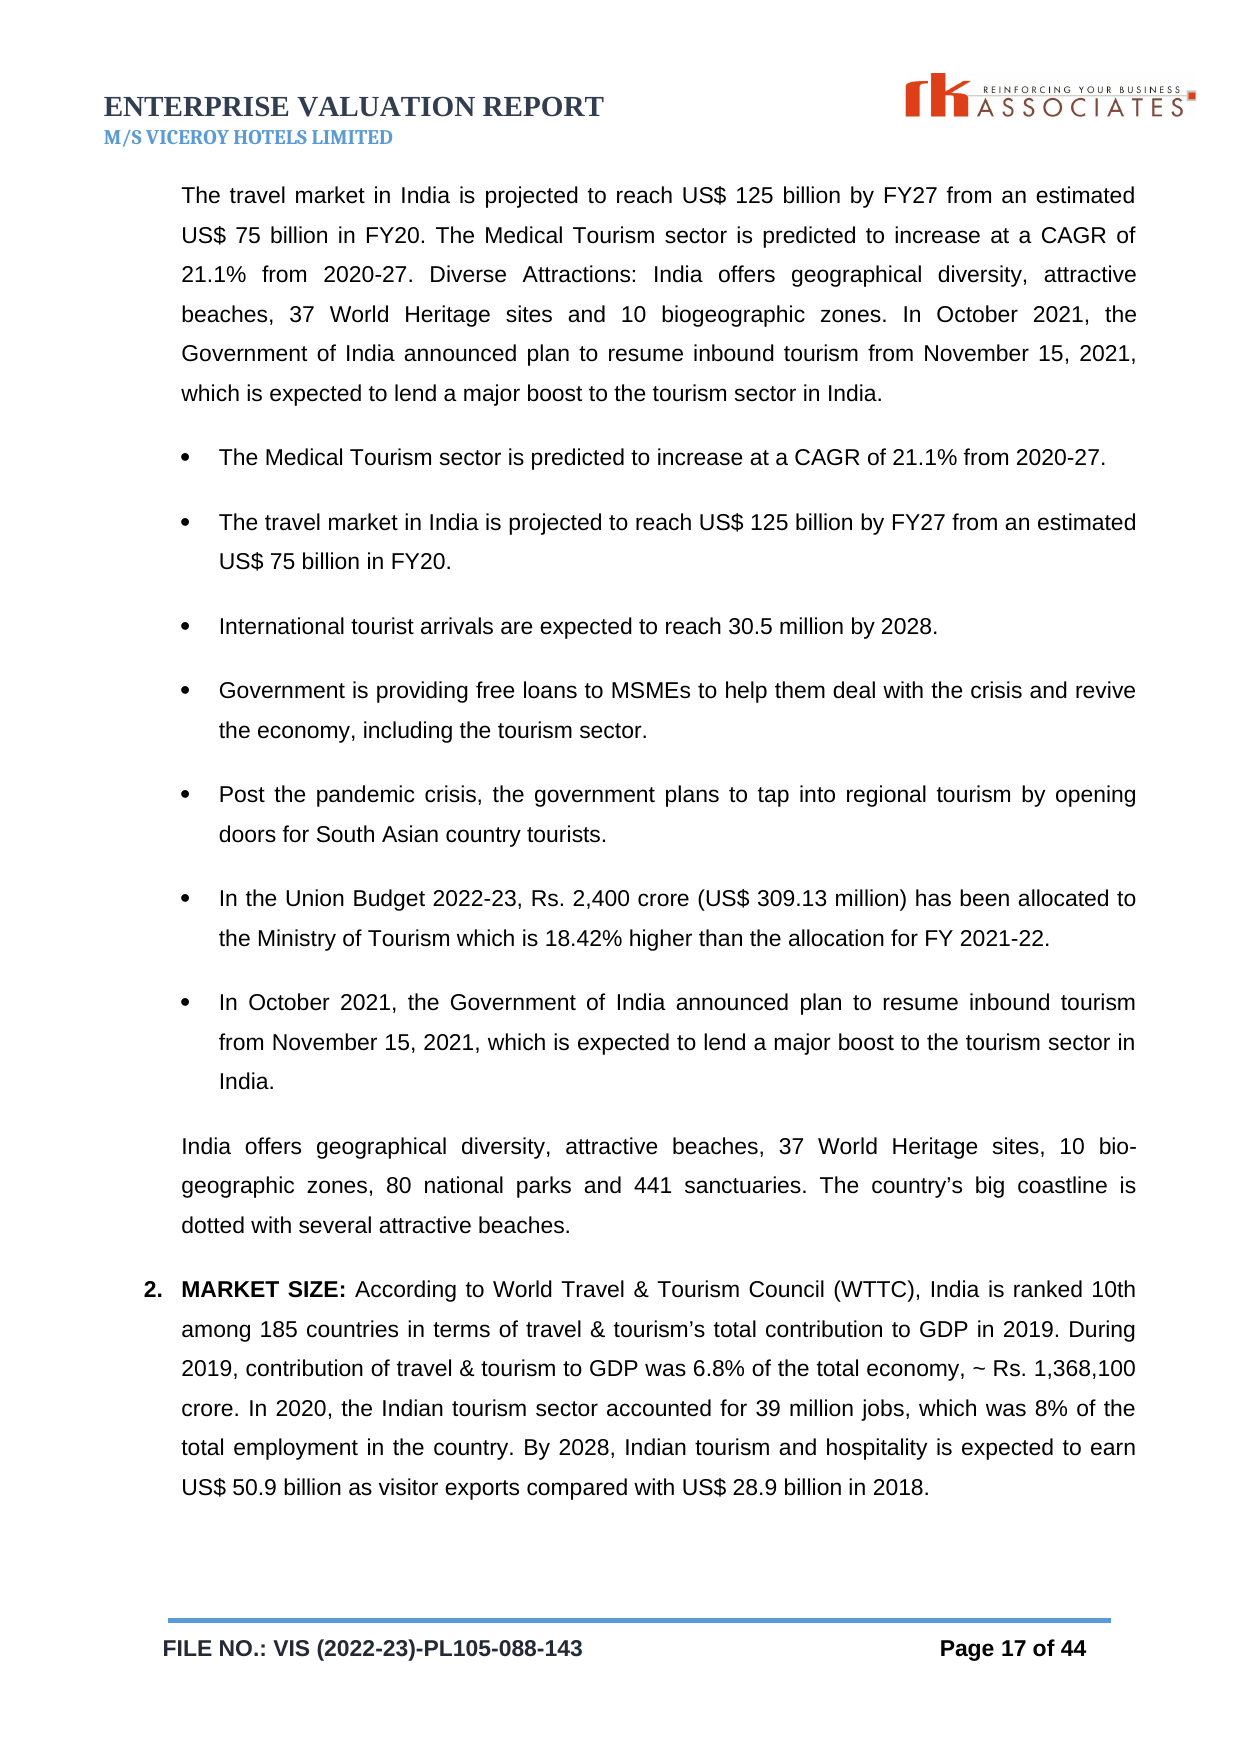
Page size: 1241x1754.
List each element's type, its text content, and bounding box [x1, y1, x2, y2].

list The Medical Tourism sector is predicted to increase at a CAGR of 21.1% from 2020-27. [181, 444, 1137, 471]
list International tourist arrivals are expected to reach 30.5 million by 2028. [181, 613, 1137, 639]
list In October 2021, the Government of India announced plan to resume inbound tourism from November 15, 2021, which is expected to lend a major boost to the tourism sector in India. [181, 989, 1137, 1094]
list In the Union Budget 2022-23, Rs. 2,400 crore (US$ 309.13 million) has been allocated to the Ministry of Tourism which is 18.42% higher than the allocation for FY 2021-22. [181, 885, 1137, 951]
list The travel market in India is projected to reach US$ 125 billion by FY27 from an estimated US$ 75 billion in FY20. The Medical Tourism sector is predicted to increase at a CAGR of 21.1% from 2020-27. Diverse Attractions: India offers geographical diversity, attractive beaches, 37 World Heritage sites and 10 biogeographic zones. In October 2021, the Government of India announced plan to resume inbound tourism from November 15, 2021, which is expected to lend a major boost to the tourism sector in India. [181, 182, 1137, 406]
list Post the pandemic crisis, the government plans to tap into regional tourism by opening doors for South Asian country tourists. [181, 781, 1137, 847]
text India offers geographical diversity, attractive beaches, 37 World Heritage sites, 10 bio-geographic zones, 80 national parks and 441 sanctuaries. The country’s big coastline is dotted with several attractive beaches. [181, 1133, 1137, 1238]
list Government is providing free loans to MSMEs to help them deal with the crisis and revive the economy, including the tourism sector. [181, 677, 1137, 743]
list The travel market in India is projected to reach US$ 125 billion by FY27 from an estimated US$ 75 billion in FY20. [181, 509, 1137, 575]
picture [905, 73, 1197, 117]
list MARKET SIZE: According to World Travel & Tourism Council (WTTC), India is ranked 10th among 185 countries in terms of travel & tourism’s total contribution to GDP in 2019. During 2019, contribution of travel & tourism to GDP was 6.8% of the total economy, ~ Rs. 1,368,100 crore. In 2020, the Indian tourism sector accounted for 39 million jobs, which was 8% of the total employment in the country. By 2028, Indian tourism and hospitality is expected to earn US$ 50.9 billion as visitor exports compared with US$ 28.9 billion in 2018. [144, 1276, 1137, 1500]
